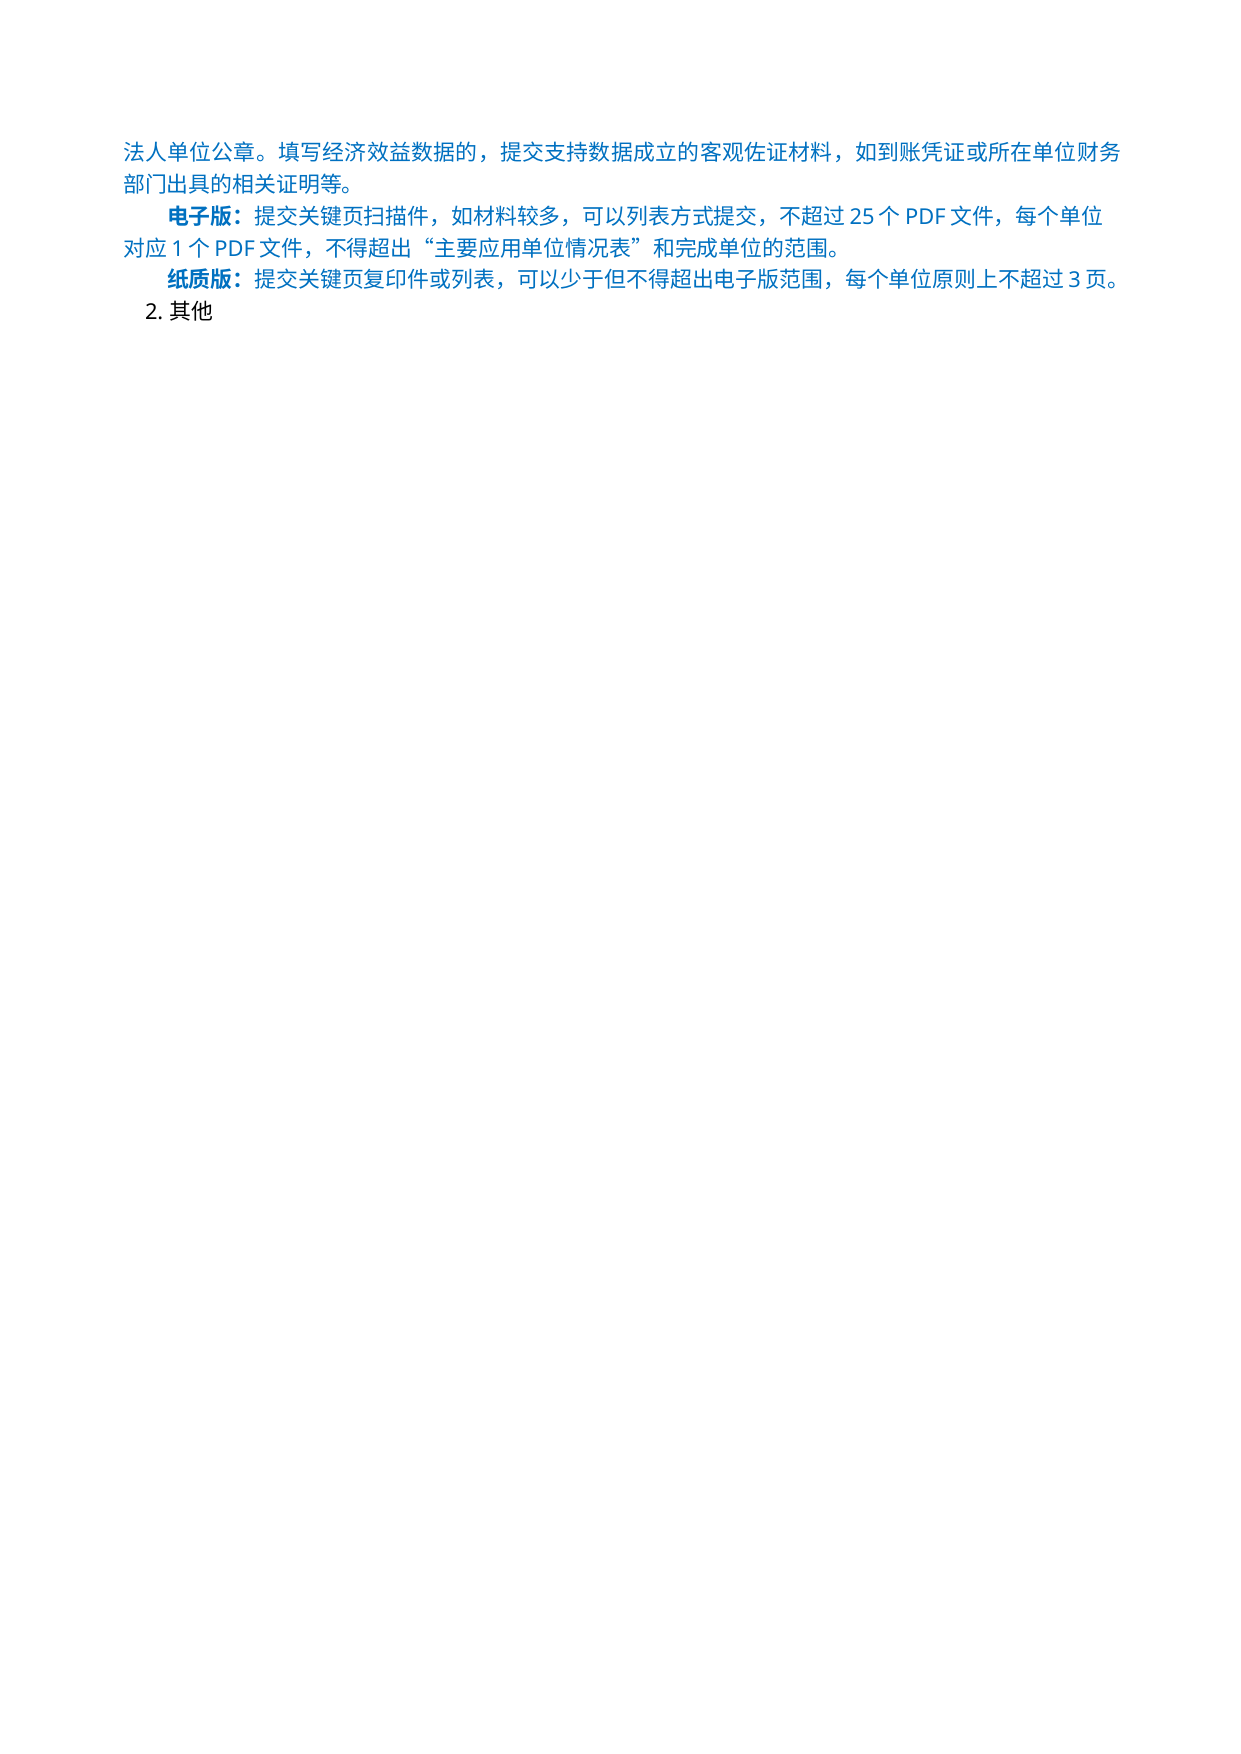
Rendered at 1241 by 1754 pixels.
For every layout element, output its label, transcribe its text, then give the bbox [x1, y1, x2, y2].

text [123, 135, 1123, 199]
text 纸质版：提交关键页复印件或列表，可以少于但不得超出电子版范围，每个单位原则上不超过3页。 [123, 262, 1123, 294]
text 电子版：提交关键页扫描件，如材料较多，可以列表方式提交，不超过25个PDF文件，每个单位对应1个PDF文件，不得超出“主要应用单位情况表”和完成单位的范围。 [123, 199, 1123, 262]
text 2. 其他 [123, 294, 1123, 326]
